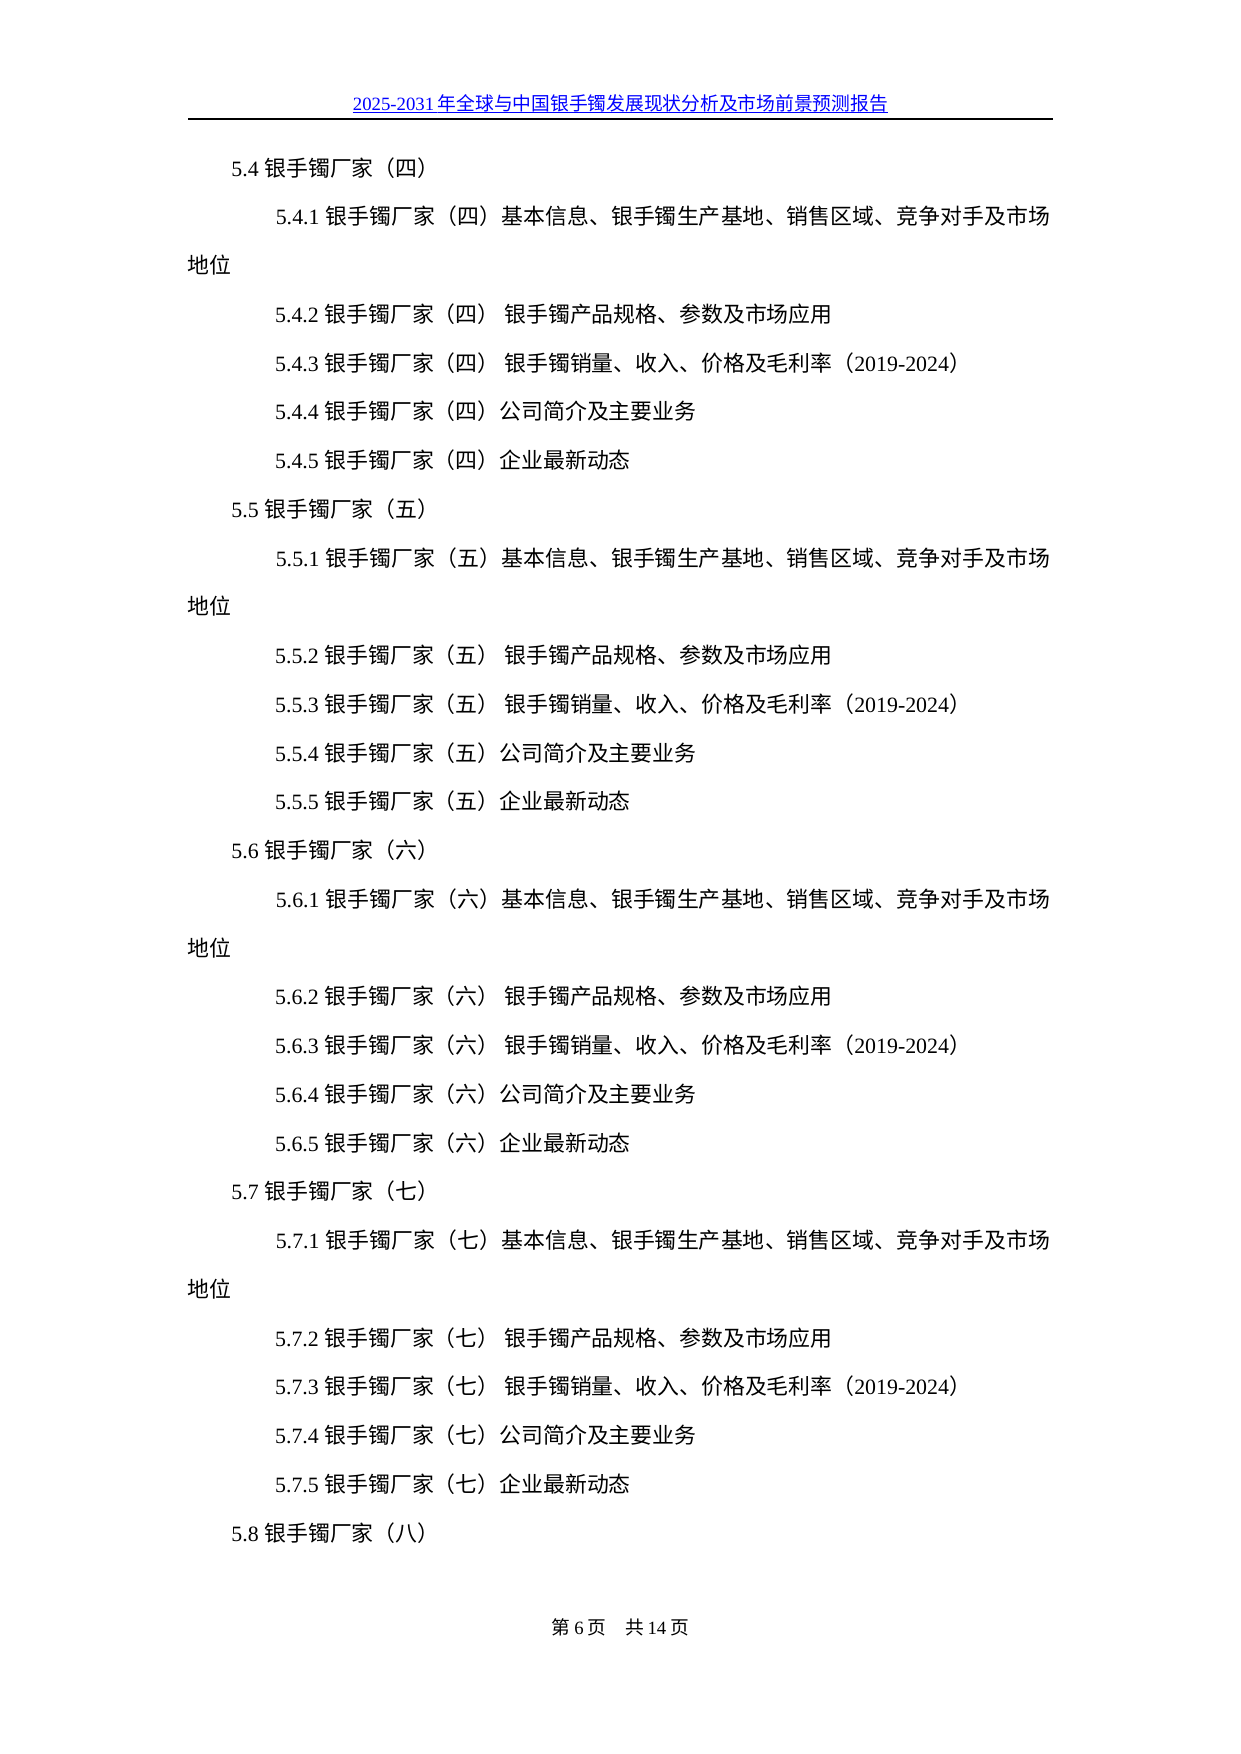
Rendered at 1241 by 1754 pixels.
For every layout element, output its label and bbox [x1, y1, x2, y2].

text [187, 150, 1053, 1548]
